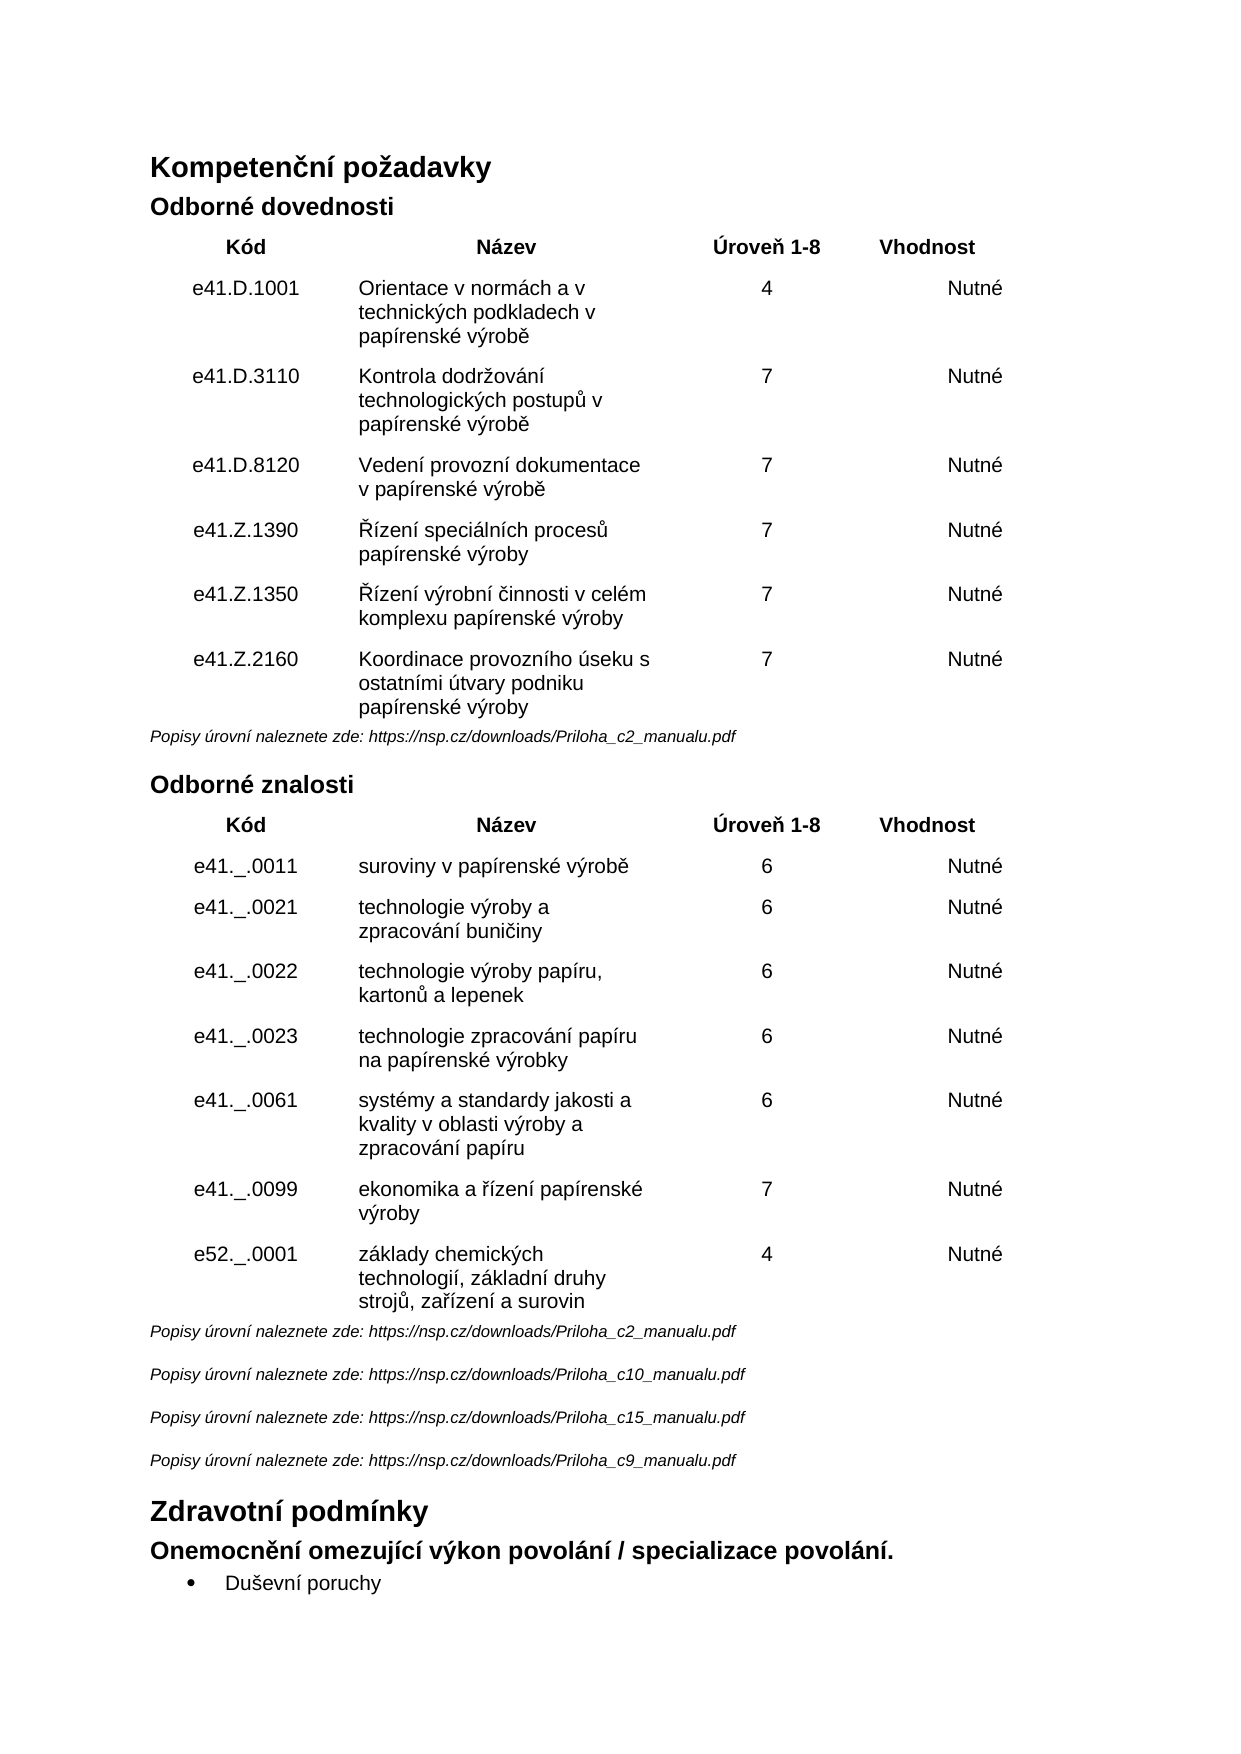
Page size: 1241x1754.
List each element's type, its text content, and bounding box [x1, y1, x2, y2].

table_cell e41._.0011 [142, 846, 350, 886]
table_cell e41.Z.1350 [142, 574, 350, 638]
table_cell Nutné [871, 509, 1079, 574]
subtitle Onemocnění omezující výkon povolání / specializace povolání. [150, 1536, 1090, 1565]
subtitle Odborné znalosti [150, 770, 1090, 799]
table_cell Nutné [871, 886, 1079, 951]
table_cell 7 [663, 356, 871, 444]
table_cell Nutné [871, 356, 1079, 444]
table_cell e41.D.1001 [142, 268, 350, 356]
table_cell e41._.0021 [142, 886, 350, 951]
list Duševní poruchy [187, 1571, 1090, 1595]
table_cell e52._.0001 [142, 1233, 350, 1322]
table_cell 4 [663, 268, 871, 356]
table_header Vhodnost [871, 227, 1079, 267]
table_cell Nutné [871, 1169, 1079, 1233]
subtitle Zdravotní podmínky [150, 1494, 1090, 1528]
text Popisy úrovní naleznete zde: https://nsp.cz/downloads/Priloha_c9_manualu.pdf [150, 1451, 1090, 1470]
table_cell 4 [663, 1233, 871, 1322]
table_cell 6 [663, 1080, 871, 1168]
text Popisy úrovní naleznete zde: https://nsp.cz/downloads/Priloha_c10_manualu.pdf [150, 1365, 1090, 1384]
table_cell e41._.0023 [142, 1015, 350, 1080]
text Popisy úrovní naleznete zde: https://nsp.cz/downloads/Priloha_c2_manualu.pdf [150, 1322, 1090, 1341]
table_cell systémy a standardy jakosti a kvality v oblasti výroby a zpracování papíru [350, 1080, 662, 1168]
table_cell Nutné [871, 638, 1079, 727]
table_cell základy chemických technologií, základní druhy strojů, zařízení a surovin [350, 1233, 662, 1322]
table_cell e41._.0099 [142, 1169, 350, 1233]
table_cell e41.D.3110 [142, 356, 350, 444]
table_cell Koordinace provozního úseku s ostatními útvary podniku papírenské výroby [350, 638, 662, 727]
table_cell e41.D.8120 [142, 445, 350, 509]
table_header Název [350, 805, 662, 846]
table_cell Řízení výrobní činnosti v celém komplexu papírenské výroby [350, 574, 662, 638]
table_cell 6 [663, 951, 871, 1015]
table_header Vhodnost [871, 805, 1079, 846]
table_header Úroveň 1-8 [663, 227, 871, 267]
table_cell Kontrola dodržování technologických postupů v papírenské výrobě [350, 356, 662, 444]
table_header Název [350, 227, 662, 267]
table_cell Nutné [871, 574, 1079, 638]
table_cell Nutné [871, 951, 1079, 1015]
table_header Úroveň 1-8 [663, 805, 871, 846]
text Popisy úrovní naleznete zde: https://nsp.cz/downloads/Priloha_c2_manualu.pdf [150, 727, 1090, 746]
table_cell e41._.0061 [142, 1080, 350, 1168]
table_header Kód [142, 227, 350, 267]
table_cell Nutné [871, 1080, 1079, 1168]
table_cell Nutné [871, 268, 1079, 356]
table_cell 7 [663, 445, 871, 509]
text Popisy úrovní naleznete zde: https://nsp.cz/downloads/Priloha_c15_manualu.pdf [150, 1408, 1090, 1427]
table_cell 6 [663, 1015, 871, 1080]
table_header Kód [142, 805, 350, 846]
table_cell Vedení provozní dokumentace v papírenské výrobě [350, 445, 662, 509]
table_cell e41.Z.1390 [142, 509, 350, 574]
table_cell suroviny v papírenské výrobě [350, 846, 662, 886]
subtitle Kompetenční požadavky [150, 150, 1090, 183]
table_cell Nutné [871, 445, 1079, 509]
table_cell 7 [663, 574, 871, 638]
table_cell Řízení speciálních procesů papírenské výroby [350, 509, 662, 574]
table_cell technologie zpracování papíru na papírenské výrobky [350, 1015, 662, 1080]
table_cell 7 [663, 638, 871, 727]
table_cell ekonomika a řízení papírenské výroby [350, 1169, 662, 1233]
table_cell Nutné [871, 1015, 1079, 1080]
table_cell technologie výroby a zpracování buničiny [350, 886, 662, 951]
table_cell technologie výroby papíru, kartonů a lepenek [350, 951, 662, 1015]
subtitle Odborné dovednosti [150, 192, 1090, 221]
table_cell Nutné [871, 1233, 1079, 1322]
table_cell 7 [663, 1169, 871, 1233]
table_cell 7 [663, 509, 871, 574]
table_cell 6 [663, 846, 871, 886]
table_cell Nutné [871, 846, 1079, 886]
table_cell 6 [663, 886, 871, 951]
table_cell e41._.0022 [142, 951, 350, 1015]
table_cell Orientace v normách a v technických podkladech v papírenské výrobě [350, 268, 662, 356]
table_cell e41.Z.2160 [142, 638, 350, 727]
